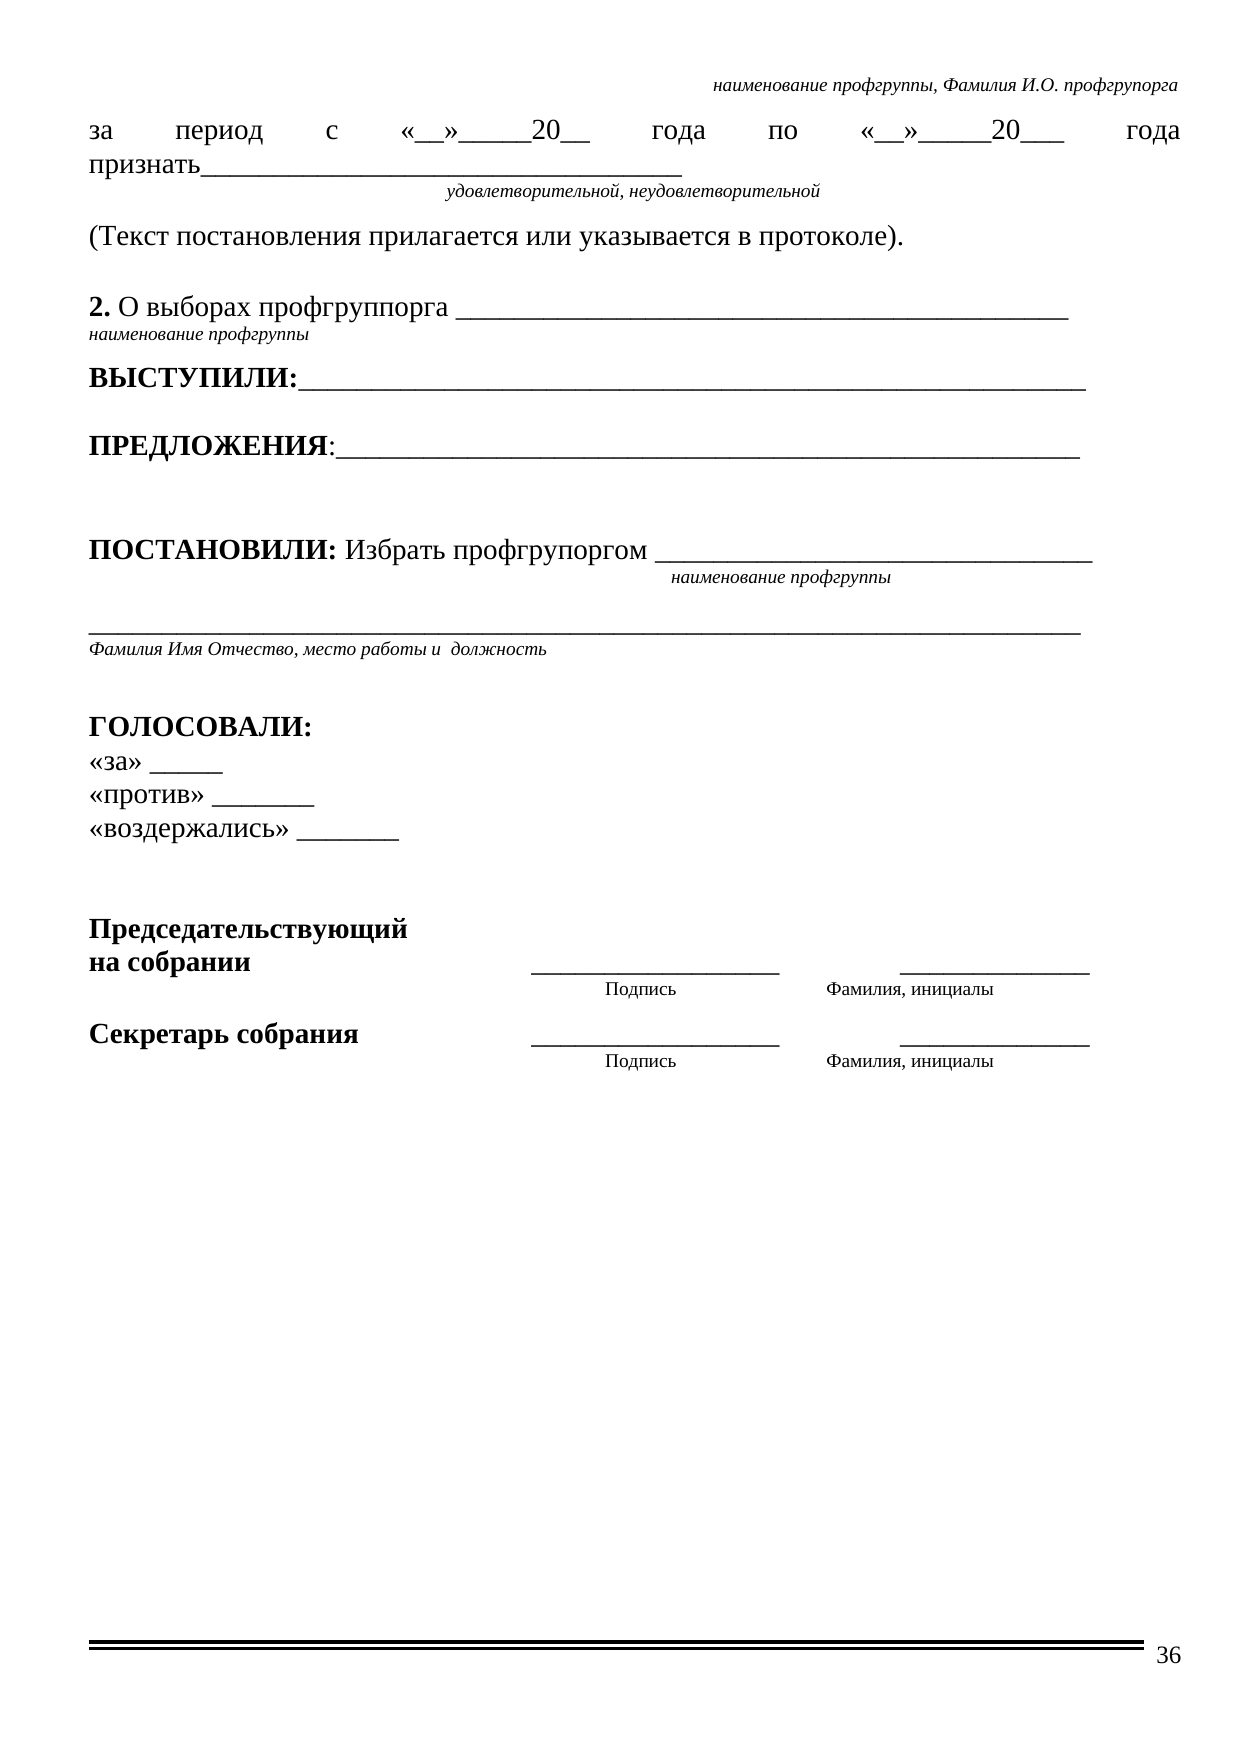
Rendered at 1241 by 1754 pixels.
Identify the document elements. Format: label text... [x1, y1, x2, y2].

text Фамилия Имя Отчество, место работы и должность [89, 638, 1181, 676]
text «за» _____ [89, 743, 1181, 777]
text на собрании _________________ _____________ [89, 944, 1181, 978]
text за период с «__»_____20__ года по «__»_____20___ года признать_________________________________ [89, 112, 1181, 179]
text ПОСТАНОВИЛИ: Избрать профгрупоргом ______________________________ [89, 532, 1181, 566]
text (Текст постановления прилагается или указывается в протоколе). [89, 218, 1181, 251]
text наименование профгруппы, Фамилия И.О. профгрупорга [89, 74, 1181, 112]
text удовлетворительной, неудовлетворительной [89, 179, 1181, 218]
text Секретарь собрания _________________ _____________ [89, 1016, 1181, 1050]
text Подпись Фамилия, инициалы [89, 1050, 1181, 1088]
text «против» _______ [89, 777, 1181, 810]
text ВЫСТУПИЛИ:______________________________________________________ [89, 361, 1181, 394]
text 2. О выборах профгруппорга __________________________________________ [89, 289, 1181, 322]
text наименование профгруппы [310, 566, 1181, 604]
text Подпись Фамилия, инициалы [89, 978, 1181, 1016]
text Председательствующий [89, 911, 1181, 944]
text «воздержались» _______ [89, 810, 1181, 844]
text наименование профгруппы [89, 322, 1181, 361]
text ПРЕДЛОЖЕНИЯ:___________________________________________________ [89, 428, 1181, 461]
text ГОЛОСОВАЛИ: [89, 709, 1181, 743]
text ____________________________________________________________________ [89, 604, 1181, 638]
